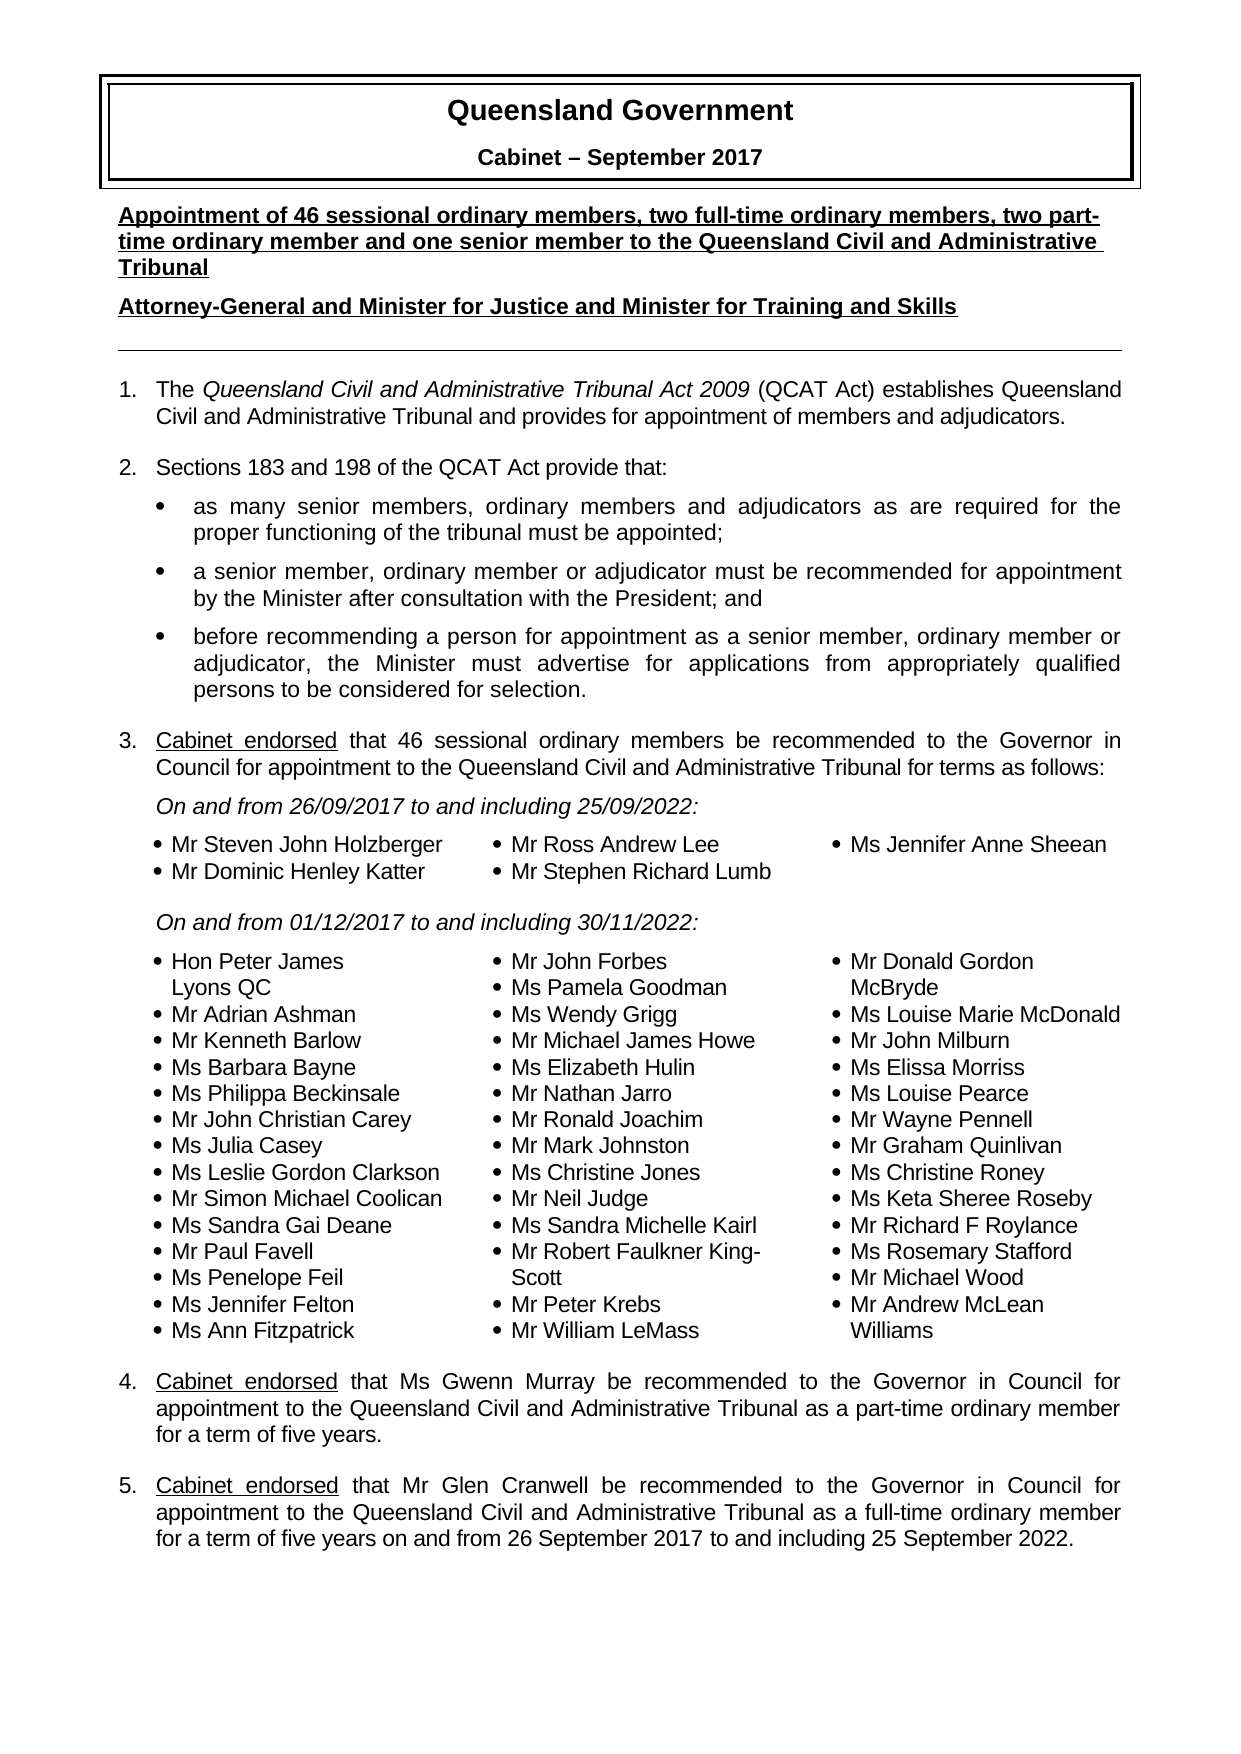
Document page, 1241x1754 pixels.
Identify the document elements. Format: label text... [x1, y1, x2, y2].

list as many senior members, ordinary members and adjudicators as are required for the proper functioning of the tribunal must be appointed; [156, 493, 1122, 546]
list Mr Ronald Joachim [493, 1106, 782, 1132]
list Ms Louise Marie McDonald [832, 1001, 1122, 1027]
list Ms Christine Roney [832, 1159, 1122, 1185]
list Mr Nathan Jarro [493, 1080, 782, 1106]
list Ms Barbara Bayne [153, 1053, 443, 1080]
list Mr John Christian Carey [153, 1106, 443, 1132]
list Ms Julia Casey [153, 1132, 443, 1159]
list Mr Wayne Pennell [832, 1106, 1122, 1132]
list Ms Sandra Gai Deane [153, 1212, 443, 1238]
list Sections 183 and 198 of the QCAT Act provide that: [118, 454, 1122, 480]
list Mr Richard F Roylance [832, 1212, 1122, 1238]
list Mr Stephen Richard Lumb [493, 858, 782, 884]
list Cabinet endorsed that Ms Gwenn Murray be recommended to the Governor in Council for appointment to the Queensland Civil and Administrative Tribunal as a part-time ordinary member for a term of five years. [118, 1368, 1122, 1447]
list Ms Elissa Morriss [832, 1053, 1122, 1080]
list Mr Robert Faulkner King-Scott [493, 1238, 782, 1291]
list Ms Jennifer Anne Sheean [832, 831, 1122, 858]
list Mr Peter Krebs [493, 1291, 782, 1317]
list Mr Steven John Holzberger [153, 831, 443, 858]
list Cabinet endorsed that 46 sessional ordinary members be recommended to the Governor in Council for appointment to the Queensland Civil and Administrative Tribunal for terms as follows: [118, 727, 1122, 780]
list Mr John Forbes [493, 948, 782, 974]
list The Queensland Civil and Administrative Tribunal Act 2009 (QCAT Act) establishes Queensland Civil and Administrative Tribunal and provides for appointment of members and adjudicators. [118, 376, 1122, 429]
list Ms Louise Pearce [832, 1080, 1122, 1106]
list Ms Penelope Feil [153, 1264, 443, 1291]
list Mr John Milburn [832, 1027, 1122, 1053]
list Mr Michael Wood [832, 1264, 1122, 1291]
list Mr Dominic Henley Katter [153, 858, 443, 884]
list Mr Andrew McLean Williams [832, 1291, 1122, 1343]
list Hon Peter James Lyons QC [153, 948, 443, 1001]
list Mr William LeMass [493, 1317, 782, 1343]
list Ms Wendy Grigg [493, 1001, 782, 1027]
list Ms Keta Sheree Roseby [832, 1185, 1122, 1212]
list Ms Jennifer Felton [153, 1291, 443, 1317]
list Ms Philippa Beckinsale [153, 1080, 443, 1106]
list Mr Adrian Ashman [153, 1001, 443, 1027]
list Mr Mark Johnston [493, 1132, 782, 1159]
text On and from 26/09/2017 to and including 25/09/2022: [156, 793, 1122, 819]
list Mr Ross Andrew Lee [493, 831, 782, 858]
list a senior member, ordinary member or adjudicator must be recommended for appointment by the Minister after consultation with the President; and [156, 558, 1122, 611]
list Ms Ann Fitzpatrick [153, 1317, 443, 1343]
list Ms Sandra Michelle Kairl [493, 1212, 782, 1238]
list Mr Kenneth Barlow [153, 1027, 443, 1053]
list Ms Leslie Gordon Clarkson [153, 1159, 443, 1185]
list Mr Neil Judge [493, 1185, 782, 1212]
list Mr Simon Michael Coolican [153, 1185, 443, 1212]
list Ms Pamela Goodman [493, 974, 782, 1001]
text On and from 01/12/2017 to and including 30/11/2022: [156, 909, 1122, 936]
list Mr Donald Gordon McBryde [832, 948, 1122, 1001]
list Mr Graham Quinlivan [832, 1132, 1122, 1159]
list Mr Paul Favell [153, 1238, 443, 1264]
list before recommending a person for appointment as a senior member, ordinary member or adjudicator, the Minister must advertise for applications from appropriately qualified persons to be considered for selection. [156, 623, 1122, 702]
list Cabinet endorsed that Mr Glen Cranwell be recommended to the Governor in Council for appointment to the Queensland Civil and Administrative Tribunal as a full-time ordinary member for a term of five years on and from 26 September 2017 to and including 25 September 2022. [118, 1472, 1122, 1551]
list Ms Rosemary Stafford [832, 1238, 1122, 1264]
list Ms Christine Jones [493, 1159, 782, 1185]
list Ms Elizabeth Hulin [493, 1053, 782, 1080]
list Mr Michael James Howe [493, 1027, 782, 1053]
